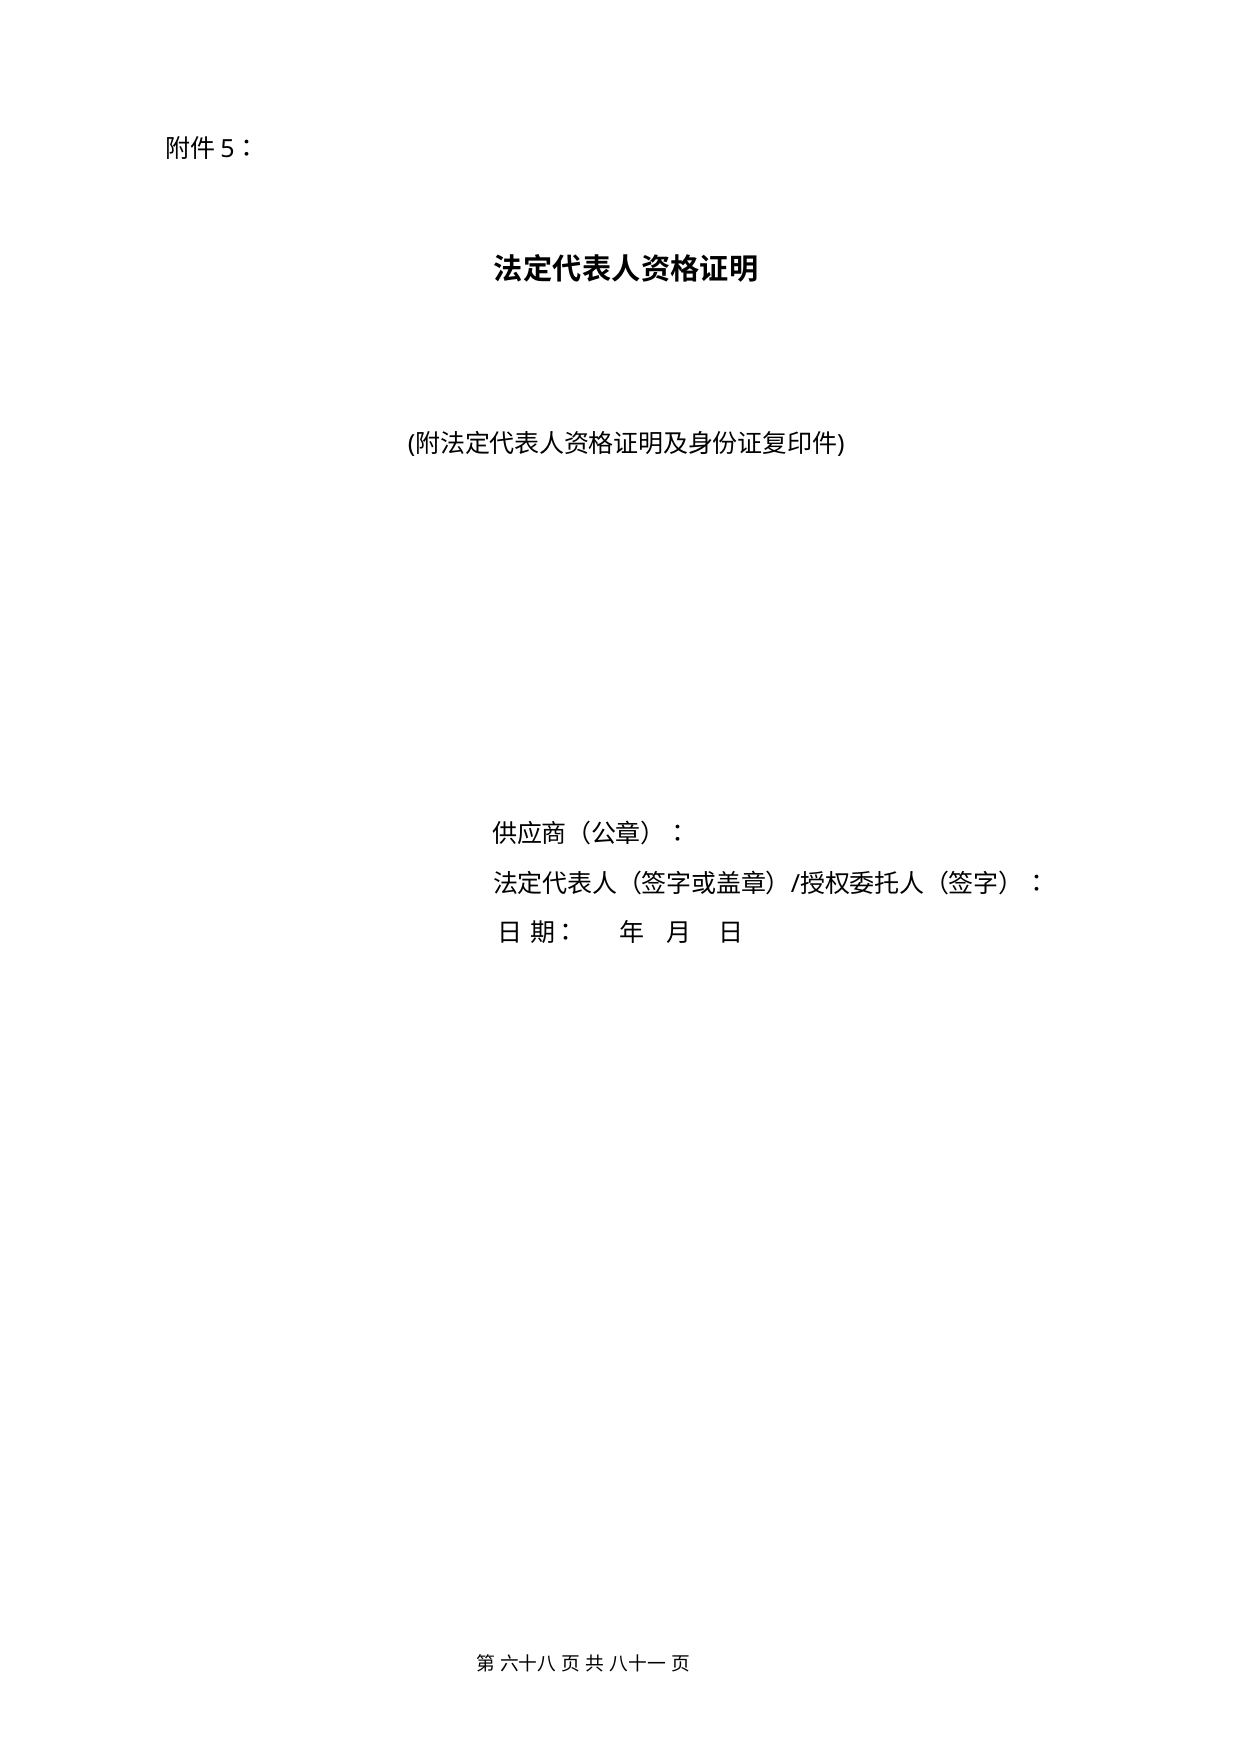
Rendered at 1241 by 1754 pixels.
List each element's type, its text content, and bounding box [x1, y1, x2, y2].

text 日 期： 年 月 日 [497, 917, 1087, 948]
text 法定代表人（签字或盖章）/授权委托人（签字）： [493, 867, 1087, 898]
text 供应商（公章）： [492, 817, 1087, 849]
text (附法定代表人资格证明及身份证复印件) [165, 426, 1087, 460]
text 附件5： [165, 131, 1087, 164]
text 法定代表人资格证明 [165, 250, 1087, 287]
